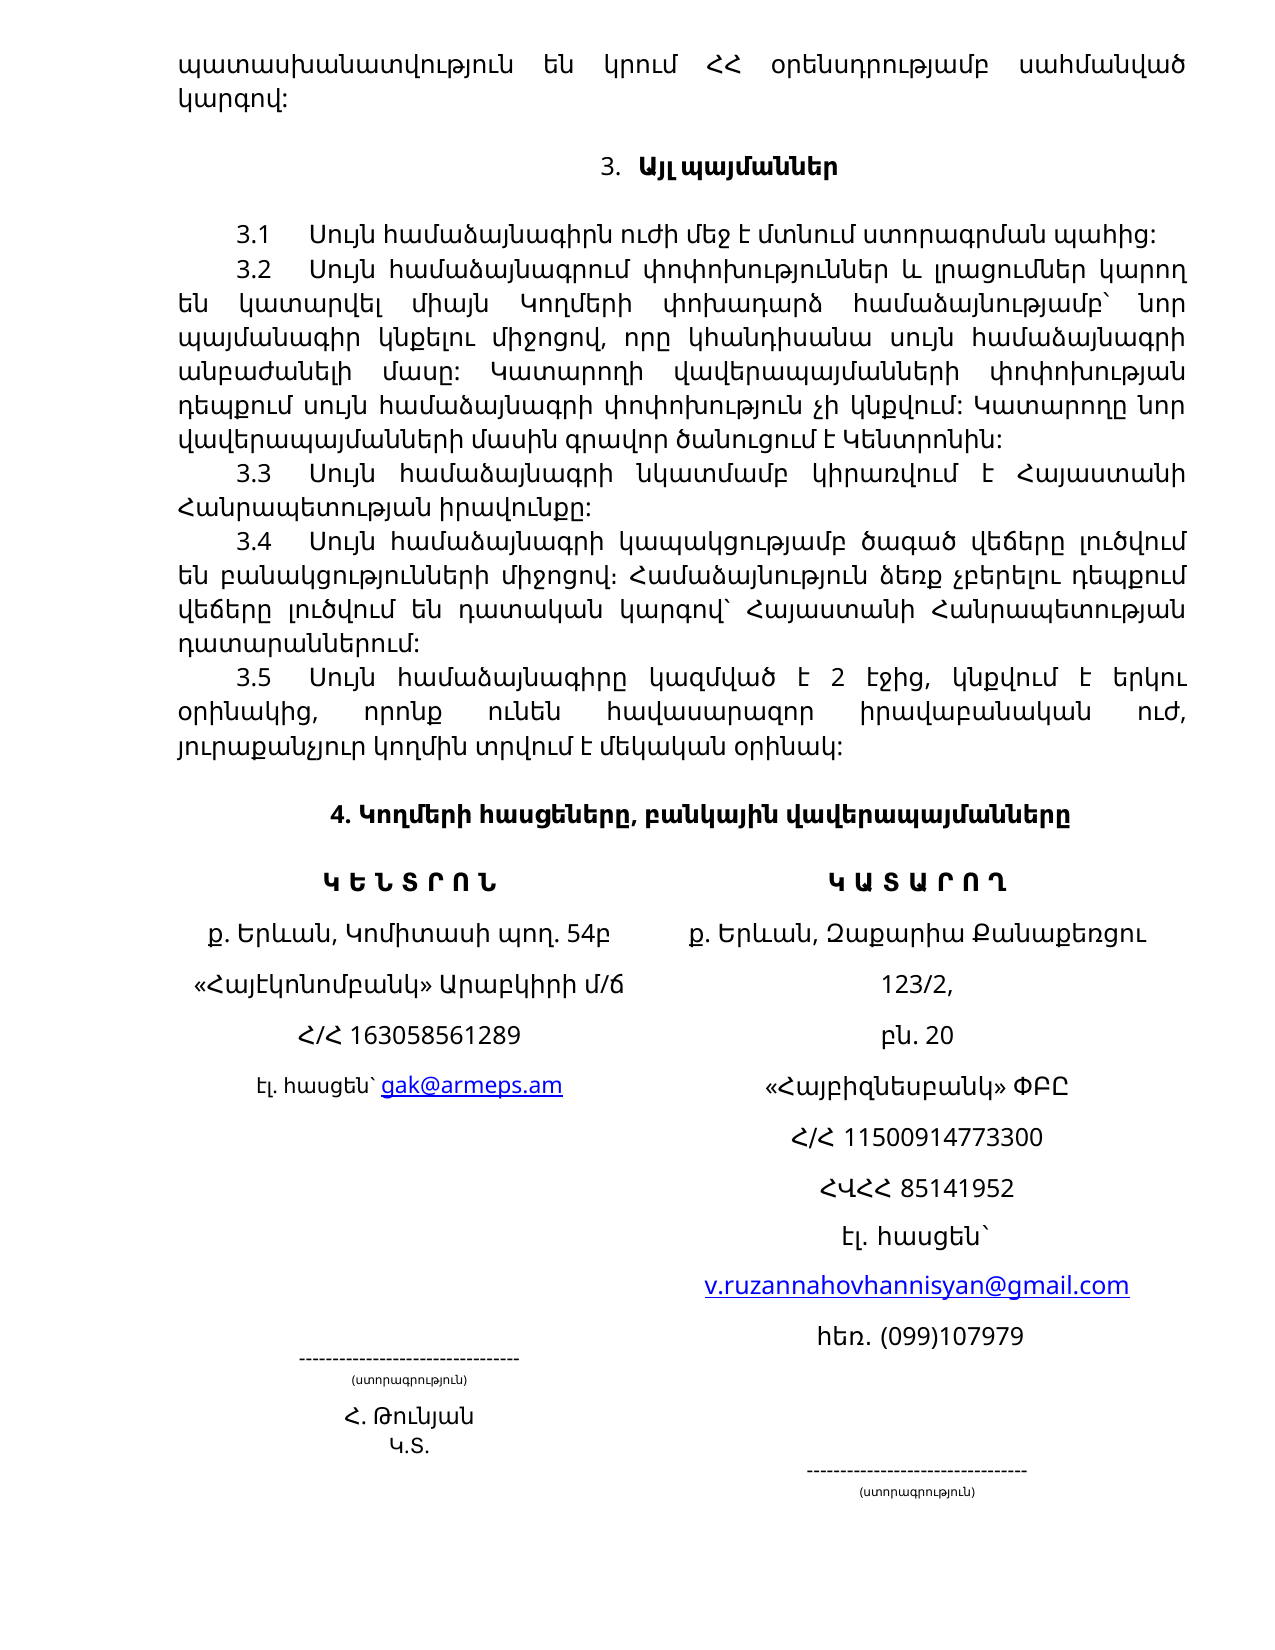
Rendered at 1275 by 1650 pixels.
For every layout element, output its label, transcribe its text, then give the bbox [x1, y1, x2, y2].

text 4. Կողմերի հասցեները, բանկային վավերապայմանները [177, 796, 1186, 830]
text 3.4 Սույն համաձայնագրի կապակցությամբ ծագած վեճերը լուծվում են բանակցությունների միջոցով։ Համաձայնություն ձեռք չբերելու դեպքում վեճերը լուծվում են դատական կարգով` Հայաստանի Հանրապետության դատարաններում: [177, 524, 1186, 660]
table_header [644, 864, 1190, 1512]
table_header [174, 864, 644, 1512]
text 3.2 Սույն համաձայնագրում փոփոխություններ և լրացումներ կարող են կատարվել միայն Կողմերի փոխադարձ համաձայնությամբ՝ նոր պայմանագիր կնքելու միջոցով, որը կհանդիսանա սույն համաձայնագրի անբաժանելի մասը: Կատարողի վավերապայմանների փոփոխության դեպքում սույն համաձայնագրի փոփոխություն չի կնքվում: Կատարողը նոր վավերապայմանների մասին գրավոր ծանուցում է Կենտրոնին: [177, 251, 1186, 456]
text 3.3 Սույն համաձայնագրի նկատմամբ կիրառվում է Հայաստանի Հանրապետության իրավունքը: [177, 456, 1186, 524]
text 3.1 Սույն համաձայնագիրն ուժի մեջ է մտնում ստորագրման պահից: [177, 217, 1186, 251]
text 3.5 Սույն համաձայնագիրը կազմված է 2 էջից, կնքվում է երկու օրինակից, որոնք ունեն հավասարազոր իրավաբանական ուժ, յուրաքանչյուր կողմին տրվում է մեկական օրինակ: [177, 660, 1186, 762]
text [177, 47, 1186, 115]
list Այլ պայմաններ [252, 149, 1186, 183]
